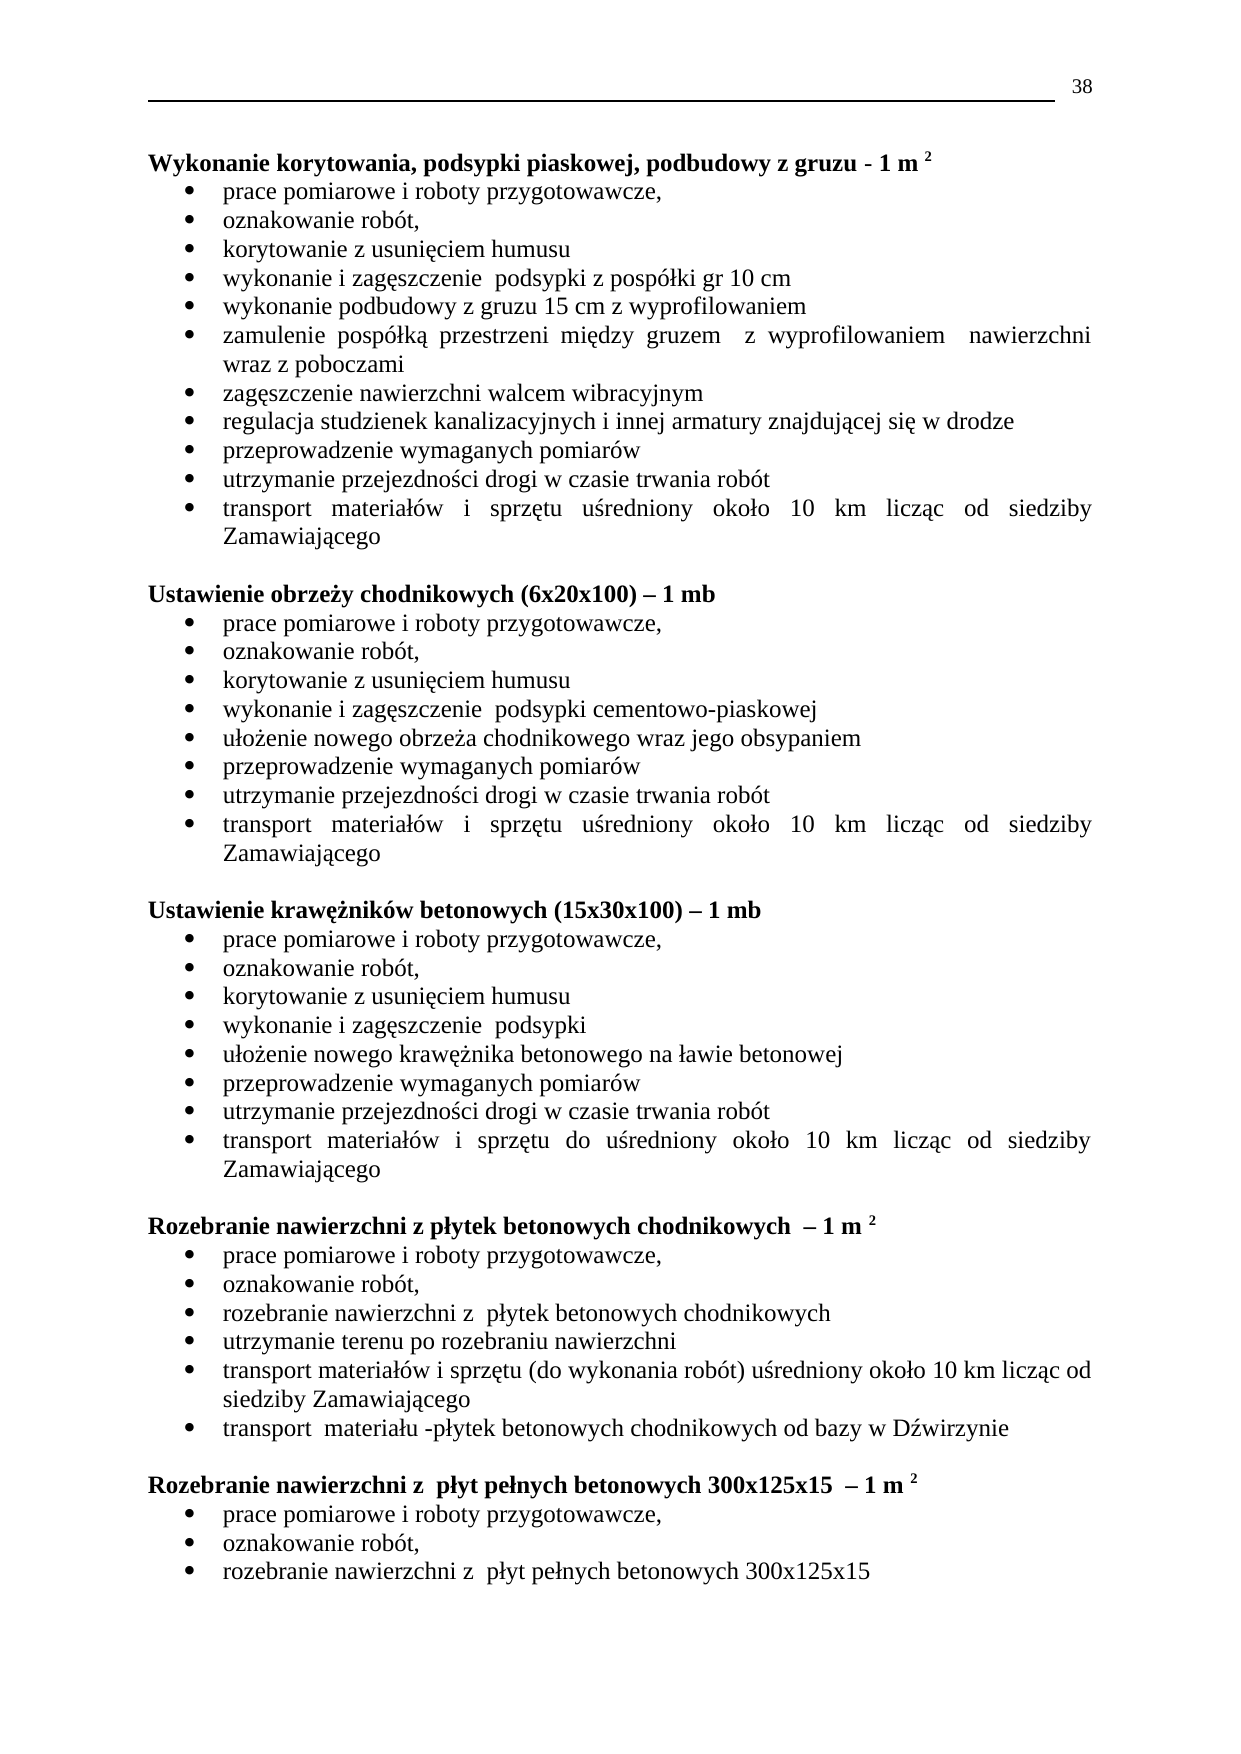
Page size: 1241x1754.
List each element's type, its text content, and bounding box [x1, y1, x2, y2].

list korytowanie z usunięciem humusu [185, 234, 1092, 263]
list korytowanie z usunięciem humusu [185, 981, 1092, 1010]
list oznakowanie robót, [185, 205, 1092, 234]
text Rozebranie nawierzchni z płyt pełnych betonowych 300x125x15 – 1 m 2 [148, 1470, 1092, 1499]
list wykonanie podbudowy z gruzu z wyprofilowaniem [185, 291, 1092, 320]
list prace pomiarowe i roboty przygotowawcze, [185, 1499, 1092, 1528]
list przeprowadzenie wymaganych pomiarów [185, 751, 1092, 780]
list utrzymanie przejezdności drogi w czasie trwania robót [185, 780, 1092, 809]
list zamulenie pospółką przestrzeni między gruzem z wyprofilowaniem nawierzchni wraz z poboczami [185, 320, 1092, 378]
list rozebranie nawierzchni z płyt pełnych betonowych 300x125x15 [185, 1556, 1092, 1585]
text Wykonanie korytowania, podsypki piaskowej, podbudowy z gruzu - 2 [148, 148, 1092, 176]
list regulacja studzienek kanalizacyjnych i innej armatury znajdującej się w drodze [185, 406, 1092, 435]
list korytowanie z usunięciem humusu [185, 665, 1092, 694]
list oznakowanie robót, [185, 1269, 1092, 1298]
list wykonanie i zagęszczenie podsypki z pospółki gr [185, 263, 1092, 291]
list wykonanie i zagęszczenie podsypki cementowo-piaskowej [185, 694, 1092, 723]
list transport materiałów i sprzętu uśredniony około licząc od siedziby Zamawiającego [185, 493, 1092, 550]
list przeprowadzenie wymaganych pomiarów [185, 1068, 1092, 1096]
list zagęszczenie nawierzchni walcem wibracyjnym [185, 378, 1092, 406]
list prace pomiarowe i roboty przygotowawcze, [185, 924, 1092, 953]
list transport materiału -płytek betonowych chodnikowych od bazy w Dźwirzynie [185, 1413, 1092, 1441]
list utrzymanie przejezdności drogi w czasie trwania robót [185, 464, 1092, 493]
text Ustawienie obrzeży chodnikowych (6x20x100) – 1 mb [148, 579, 1092, 608]
list rozebranie nawierzchni z płytek betonowych chodnikowych [185, 1298, 1092, 1326]
list prace pomiarowe i roboty przygotowawcze, [185, 608, 1092, 636]
list transport materiałów i sprzętu do uśredniony około licząc od siedziby Zamawiającego [185, 1125, 1092, 1183]
text Rozebranie nawierzchni z płytek betonowych chodnikowych – 1 m 2 [148, 1211, 1092, 1240]
list ułożenie nowego krawężnika betonowego na ławie betonowej [185, 1039, 1092, 1068]
list prace pomiarowe i roboty przygotowawcze, [185, 1240, 1092, 1269]
list utrzymanie terenu po rozebraniu nawierzchni [185, 1326, 1092, 1355]
list transport materiałów i sprzętu (do wykonania robót) uśredniony około licząc od siedziby Zamawiającego [185, 1355, 1092, 1413]
list ułożenie nowego obrzeża chodnikowego wraz jego obsypaniem [185, 723, 1092, 751]
list oznakowanie robót, [185, 636, 1092, 665]
list oznakowanie robót, [185, 1528, 1092, 1556]
list prace pomiarowe i roboty przygotowawcze, [185, 176, 1092, 205]
list utrzymanie przejezdności drogi w czasie trwania robót [185, 1096, 1092, 1125]
list oznakowanie robót, [185, 953, 1092, 981]
list wykonanie i zagęszczenie podsypki [185, 1010, 1092, 1039]
text Ustawienie krawężników betonowych (15x30x100) – 1 mb [148, 895, 1092, 924]
list transport materiałów i sprzętu uśredniony około licząc od siedziby Zamawiającego [185, 809, 1092, 866]
list przeprowadzenie wymaganych pomiarów [185, 435, 1092, 464]
